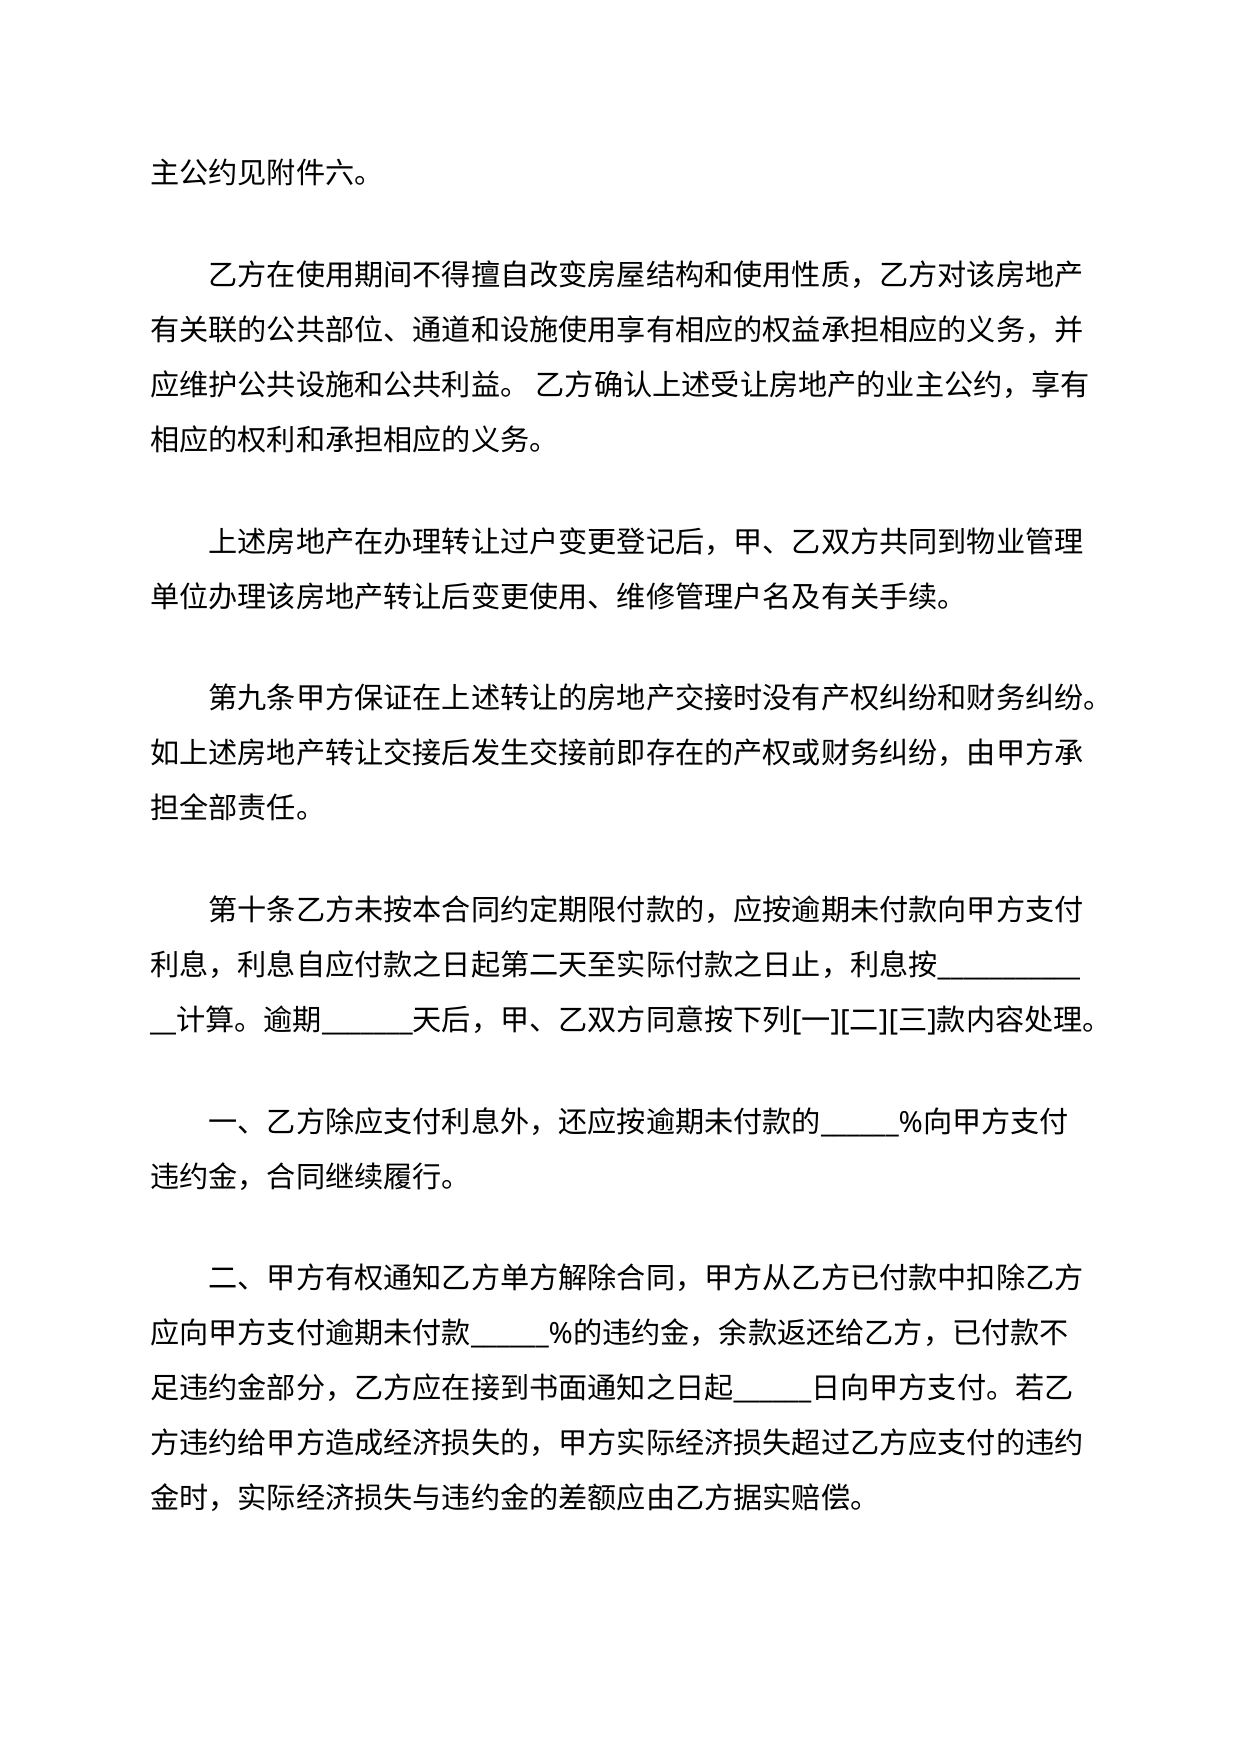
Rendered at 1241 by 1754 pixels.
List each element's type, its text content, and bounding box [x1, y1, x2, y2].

text 二、甲方有权通知乙方单方解除合同，甲方从乙方已付款中扣除乙方应向甲方支付逾期未付款______%的违约金，余款返还给乙方，已付款不足违约金部分，乙方应在接到书面通知之日起______日向甲方支付。若乙方违约给甲方造成经济损失的，甲方实际经济损失超过乙方应支付的违约金时，实际经济损失与违约金的差额应由乙方据实赔偿。 [150, 1255, 1090, 1517]
text 一、乙方除应支付利息外，还应按逾期未付款的______%向甲方支付违约金，合同继续履行。 [150, 1098, 1090, 1196]
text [150, 150, 1090, 192]
text 第十条乙方未按本合同约定期限付款的，应按逾期未付款向甲方支付利息，利息自应付款之日起第二天至实际付款之日止，利息按_____________计算。逾期_______天后，甲、乙双方同意按下列[一][二][三]款内容处理。 [150, 886, 1090, 1039]
text 上述房地产在办理转让过户变更登记后，甲、乙双方共同到物业管理单位办理该房地产转让后变更使用、维修管理户名及有关手续。 [150, 518, 1090, 615]
text 乙方在使用期间不得擅自改变房屋结构和使用性质，乙方对该房地产有关联的公共部位、通道和设施使用享有相应的权益承担相应的义务，并应维护公共设施和公共利益。 乙方确认上述受让房地产的业主公约，享有相应的权利和承担相应的义务。 [150, 252, 1090, 459]
text 第九条甲方保证在上述转让的房地产交接时没有产权纠纷和财务纠纷。如上述房地产转让交接后发生交接前即存在的产权或财务纠纷，由甲方承担全部责任。 [150, 675, 1090, 827]
